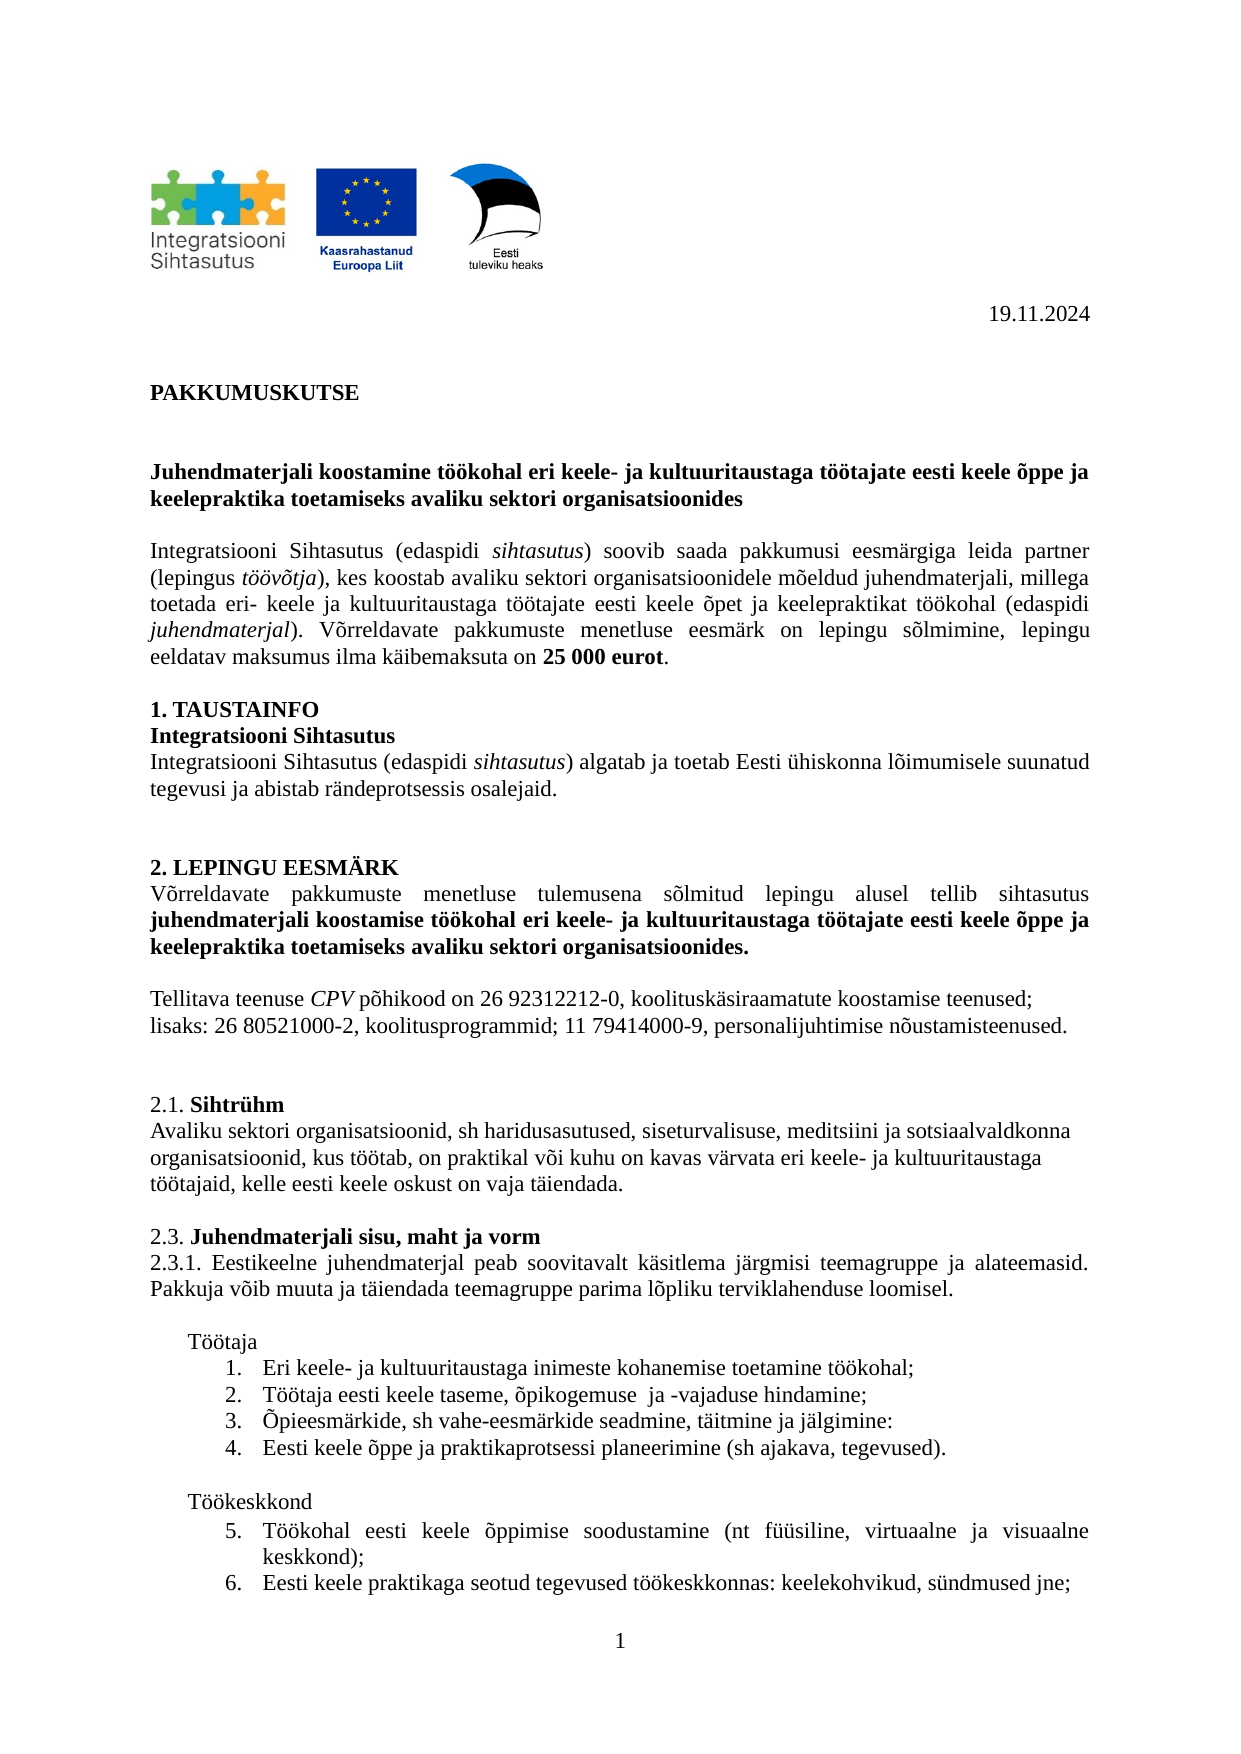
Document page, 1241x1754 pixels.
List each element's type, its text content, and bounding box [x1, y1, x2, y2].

list Töökohal eesti keele õppimise soodustamine (nt füüsiline, virtuaalne ja visuaalne keskkond); [225, 1517, 1090, 1569]
text 19.11.2024 [150, 300, 1090, 327]
text Töötaja [187, 1328, 1090, 1354]
list Eesti keele praktikaga seotud tegevused töökeskkonnas: keelekohvikud, sündmused jne; [225, 1569, 1090, 1596]
text Avaliku sektori organisatsioonid, sh haridusasutused, siseturvalisuse, meditsiini ja sotsiaalvaldkonna organisatsioonid, kus töötab, on praktikal või kuhu on kavas värvata eri keele- ja kultuuritaustaga töötajaid, kelle eesti keele oskust on vaja täiendada. [150, 1117, 1090, 1196]
text PAKKUMUSKUTSE [150, 379, 1090, 406]
text Integratsiooni Sihtasutus (edaspidi sihtasutus) soovib saada pakkumusi eesmärgiga leida partner (lepingus töövõtja), kes koostab avaliku sektori organisatsioonidele mõeldud juhendmaterjali, millega toetada eri- keele ja kultuuritaustaga töötajate eesti keele õpet ja keelepraktikat töökohal (edaspidi juhendmaterjal). Võrreldavate pakkumuste menetluse eesmärk on lepingu sõlmimine, lepingu eeldatav maksumus ilma käibemaksuta on 25 000 eurot. [150, 537, 1090, 669]
list Eesti keele õppe ja praktikaprotsessi planeerimine (sh ajakava, tegevused). [225, 1433, 1090, 1460]
text Võrreldavate pakkumuste menetluse tulemusena sõlmitud lepingu alusel tellib sihtasutus juhendmaterjali koostamise töökohal eri keele- ja kultuuritaustaga töötajate eesti keele õppe ja keelepraktika toetamiseks avaliku sektori organisatsioonides. [150, 880, 1090, 959]
text 2.3. Juhendmaterjali sisu, maht ja vorm [150, 1223, 1090, 1249]
text Tellitava teenuse CPV põhikood on 26 92312212-0, koolituskäsiraamatute koostamise teenused; [150, 986, 1090, 1012]
list Õpieesmärkide, sh vahe-eesmärkide seadmine, täitmine ja jälgimine: [225, 1407, 1090, 1433]
text 2. LEPINGU EESMÄRK [150, 854, 1090, 880]
list Eri keele- ja kultuuritaustaga inimeste kohanemise toetamine töökohal; [225, 1354, 1090, 1381]
text lisaks: 26 80521000-2, koolitusprogrammid; 11 79414000-9, personalijuhtimise nõustamisteenused. [150, 1012, 1090, 1038]
text 1. TAUSTAINFO [150, 696, 1090, 722]
text Integratsiooni Sihtasutus [150, 722, 1090, 748]
picture [150, 150, 560, 282]
list Töötaja eesti keele taseme, õpikogemuse ja -vajaduse hindamine; [225, 1381, 1090, 1407]
text 2.3.1. Eestikeelne juhendmaterjal peab soovitavalt käsitlema järgmisi teemagruppe ja alateemasid. Pakkuja võib muuta ja täiendada teemagruppe parima lõpliku terviklahenduse loomisel. [150, 1249, 1090, 1302]
text Integratsiooni Sihtasutus (edaspidi sihtasutus) algatab ja toetab Eesti ühiskonna lõimumisele suunatud tegevusi ja abistab rändeprotsessis osalejaid. [150, 748, 1090, 801]
text Juhendmaterjali koostamine töökohal eri keele- ja kultuuritaustaga töötajate eesti keele õppe ja keelepraktika toetamiseks avaliku sektori organisatsioonides [150, 458, 1090, 511]
text Töökeskkond [187, 1488, 1090, 1515]
text 2.1. Sihtrühm [150, 1091, 1090, 1117]
